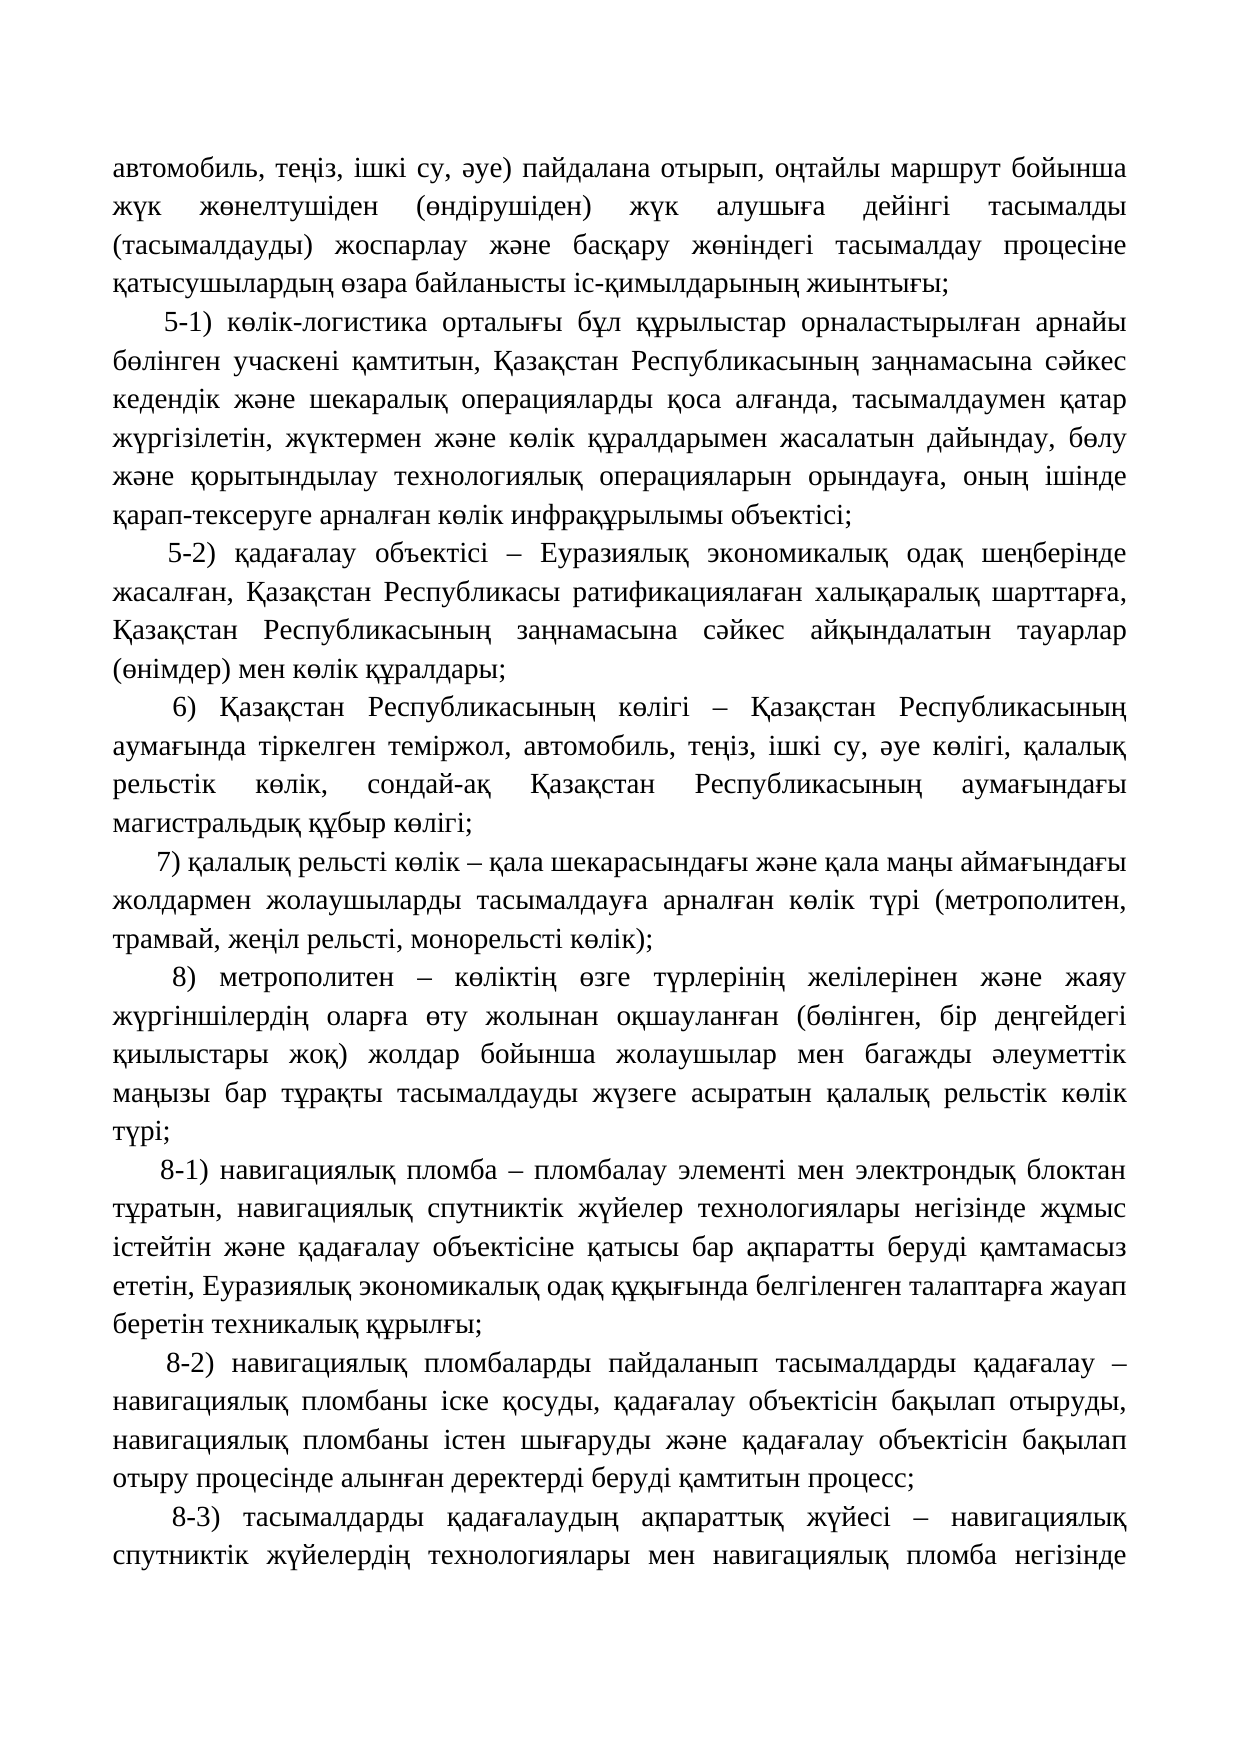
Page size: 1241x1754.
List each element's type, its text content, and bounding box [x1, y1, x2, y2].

text 8-2) навигациялық пломбаларды пайдаланып тасымалдарды қадағалау – навигациялық пломбаны іске қосуды, қадағалау объектісін бақылап отыруды, навигациялық пломбаны істен шығаруды және қадағалау объектісін бақылап отыру процесінде алынған деректерді беруді қамтитын процесс; [112, 1345, 1128, 1494]
text 8) метрополитен – көліктің өзге түрлерінің желілерінен және жаяу жүргіншілердің оларға өту жолынан оқшауланған (бөлінген, бір деңгейдегі қиылыстары жоқ) жолдар бойынша жолаушылар мен багажды әлеуметтік маңызы бар тұрақты тасымалдауды жүзеге асыратын қалалық рельстік көлік түрі; [112, 959, 1128, 1147]
text 8-1) навигациялық пломба – пломбалау элементі мен электрондық блоктан тұратын, навигациялық спутниктік жүйелер технологиялары негізінде жұмыс істейтін және қадағалау объектісіне қатысы бар ақпаратты беруді қамтамасыз ететін, Еуразиялық экономикалық одақ құқығында белгіленген талаптарға жауап беретін техникалық құрылғы; [112, 1152, 1128, 1340]
text 6) Қазақстан Республикасының көлігі – Қазақстан Республикасының аумағында тіркелген теміржол, автомобиль, теңіз, ішкі су, әуе көлігі, қалалық рельстік көлік, сондай-ақ Қазақстан Республикасының аумағындағы магистральдық құбыр көлігі; [112, 689, 1128, 839]
text 5-1) көлік-логистика орталығы бұл құрылыстар орналастырылған арнайы бөлінген учаскені қамтитын, Қазақстан Республикасының заңнамасына сәйкес кедендік және шекаралық операцияларды қоса алғанда, тасымалдаумен қатар жүргізілетін, жүктермен және көлік құралдарымен жасалатын дайындау, бөлу және қорытындылау технологиялық операцияларын орындауға, оның ішінде қарап-тексеруге арналған көлік инфрақұрылымы объектісі; [112, 304, 1128, 530]
text 5-2) қадағалау объектісі – Еуразиялық экономикалық одақ шеңберінде жасалған, Қазақстан Республикасы ратификациялаған халықаралық шарттарға, Қазақстан Республикасының заңнамасына сәйкес айқындалатын тауарлар (өнімдер) мен көлік құралдары; [112, 535, 1128, 684]
text 7) қалалық рельсті көлік – қала шекарасындағы және қала маңы аймағындағы жолдармен жолаушыларды тасымалдауға арналған көлік түрі (метрополитен, трамвай, жеңіл рельсті, монорельсті көлік); [112, 844, 1128, 954]
